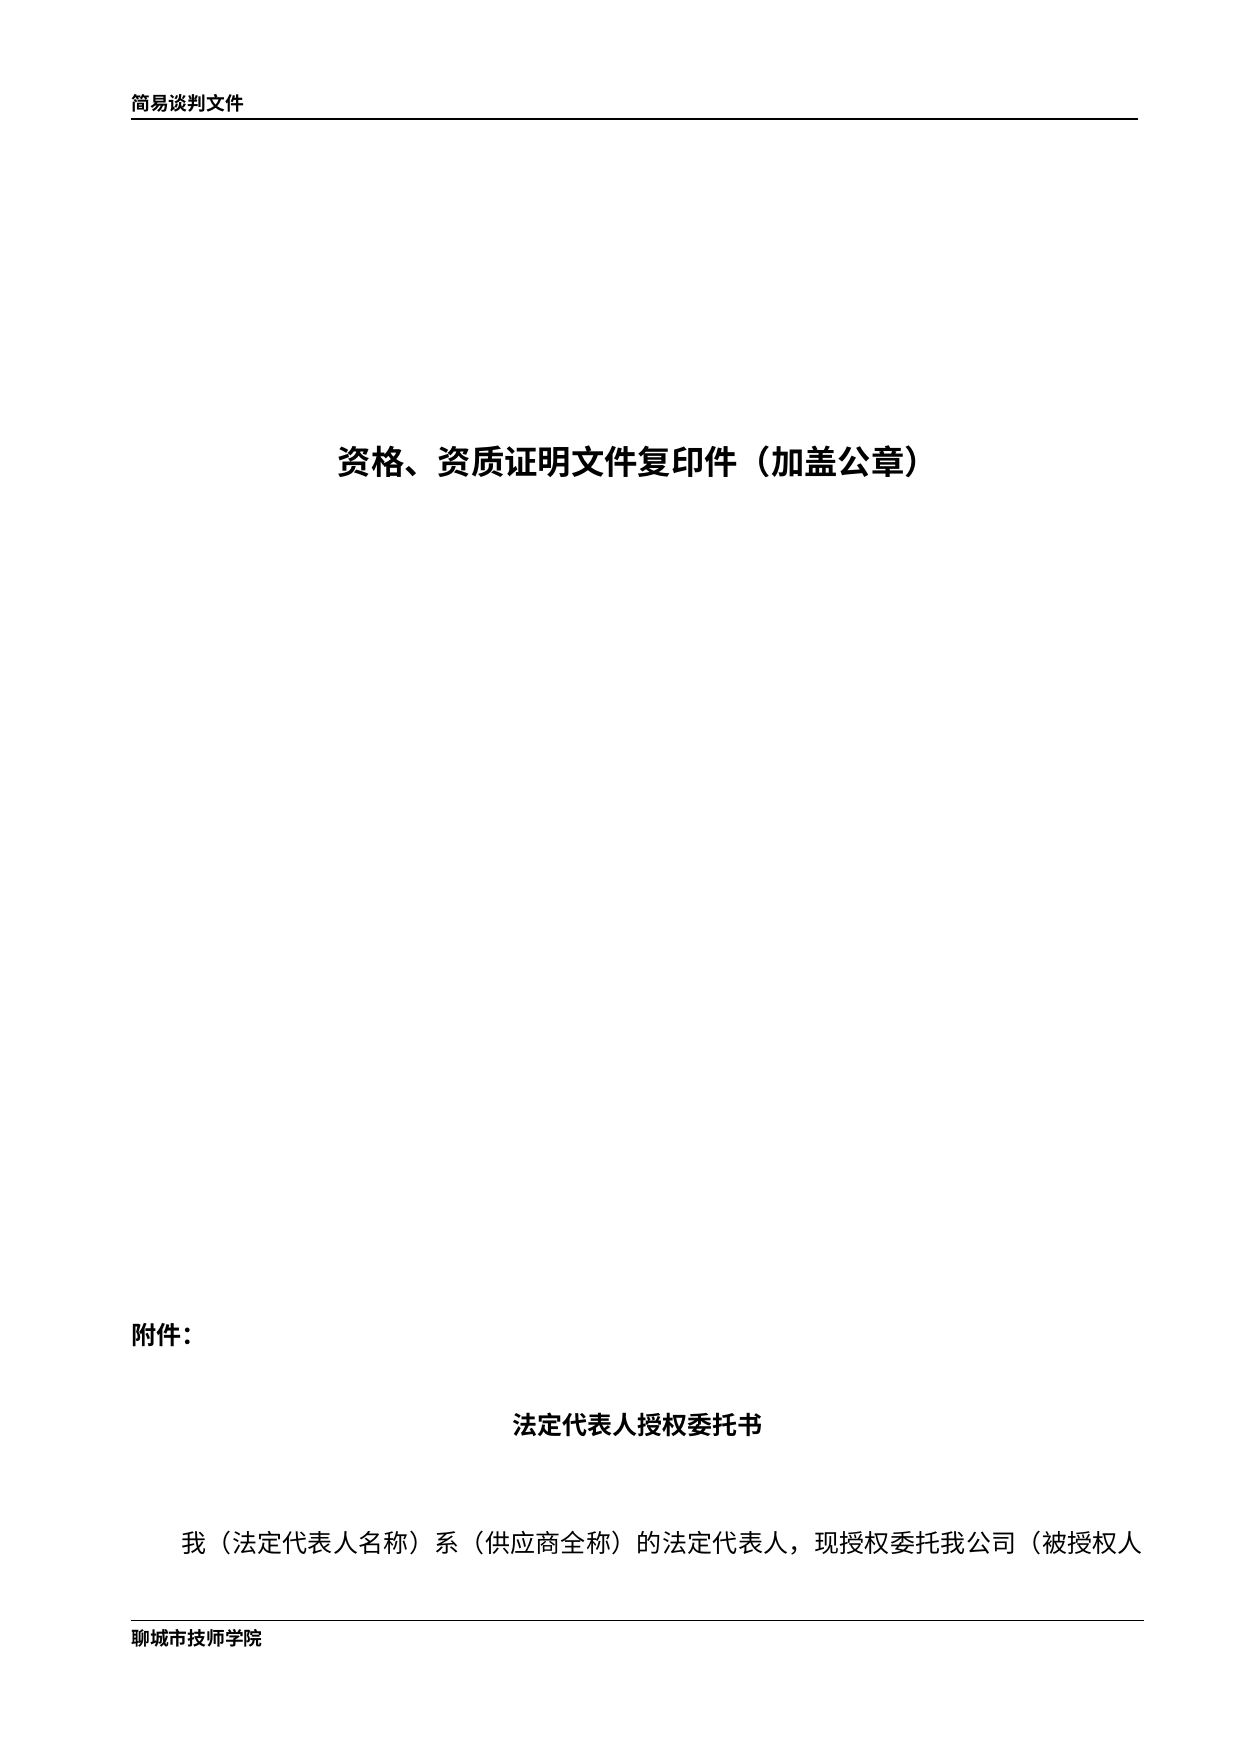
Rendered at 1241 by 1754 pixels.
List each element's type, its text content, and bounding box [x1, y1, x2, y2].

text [131, 1515, 1144, 1569]
text 资格、资质证明文件复印件（加盖公章） [131, 433, 1144, 487]
text 法定代表人授权委托书 [131, 1397, 1144, 1451]
text 附件： [131, 1306, 1144, 1361]
